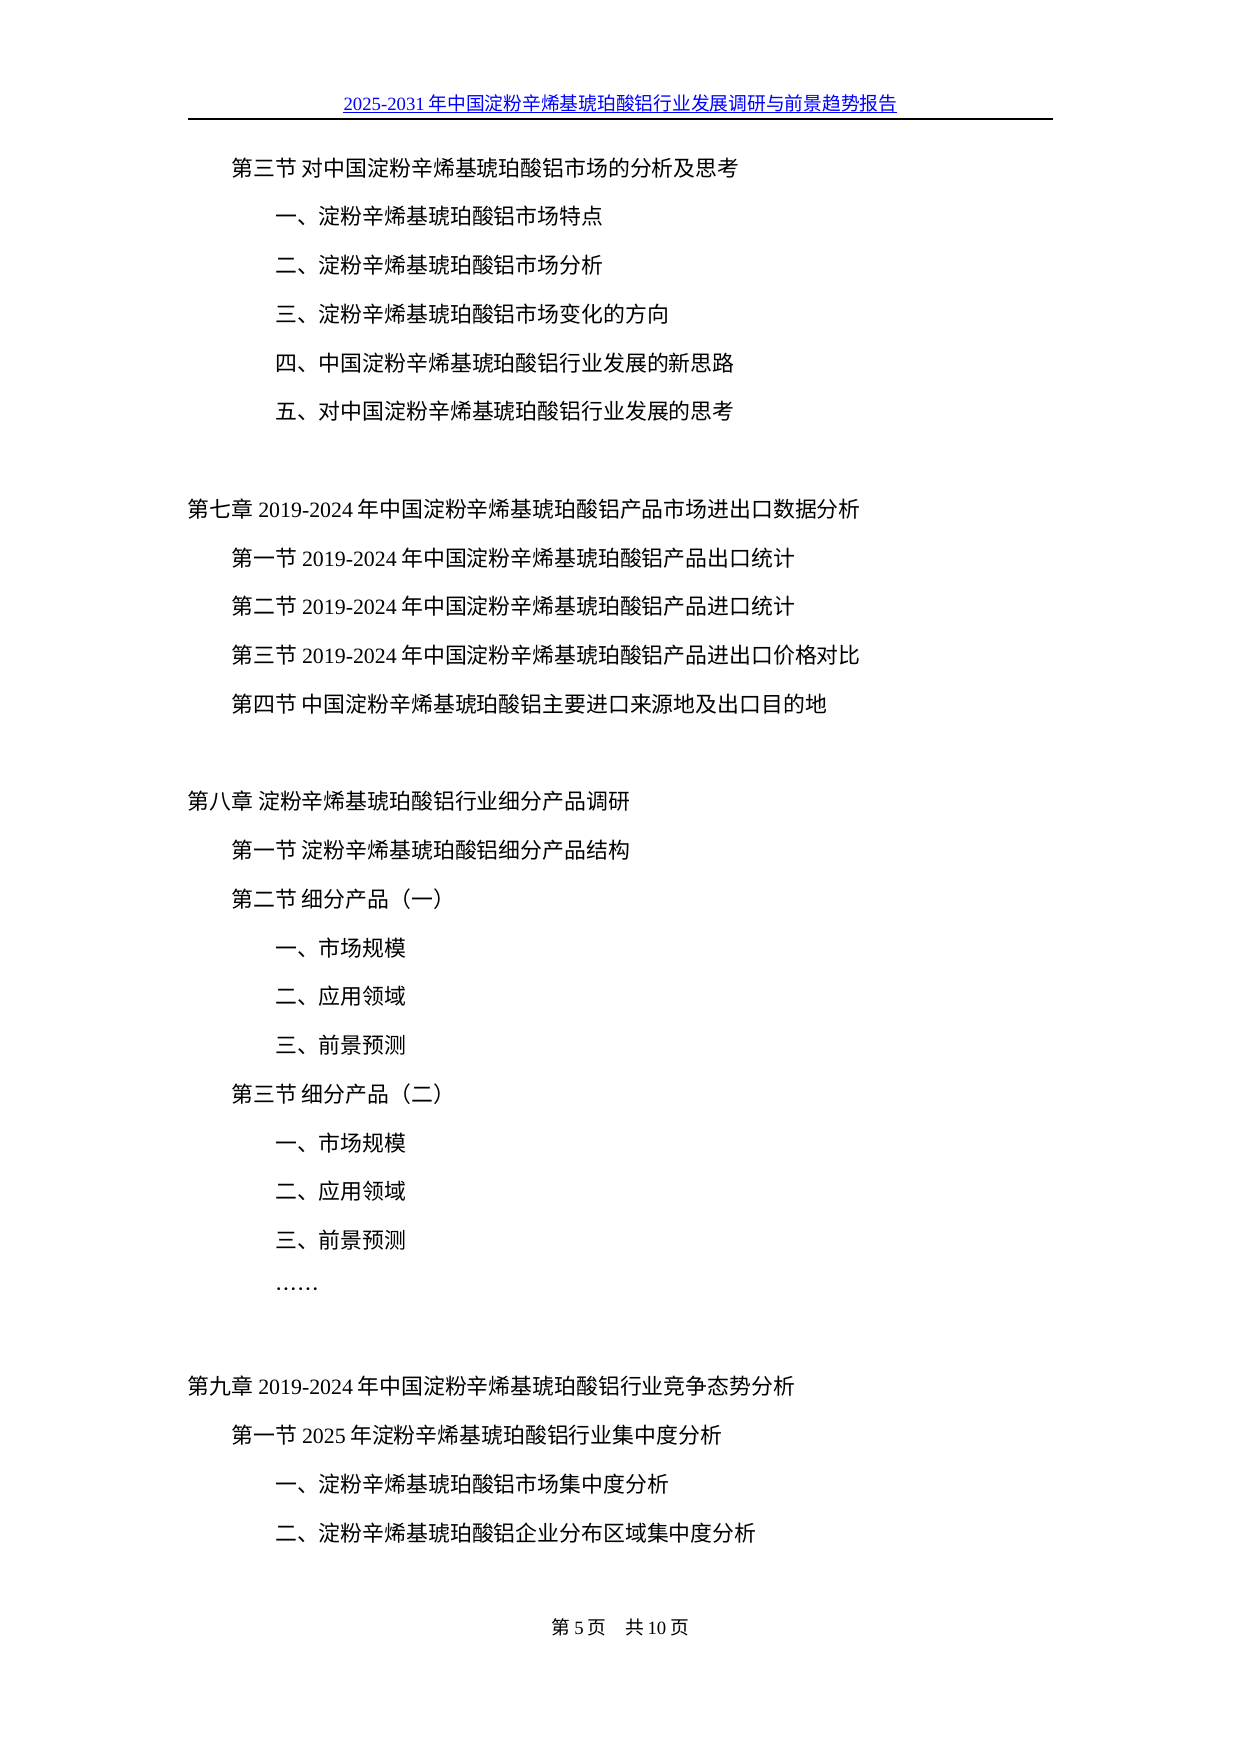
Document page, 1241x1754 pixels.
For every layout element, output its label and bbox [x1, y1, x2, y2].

text [187, 150, 1053, 1548]
